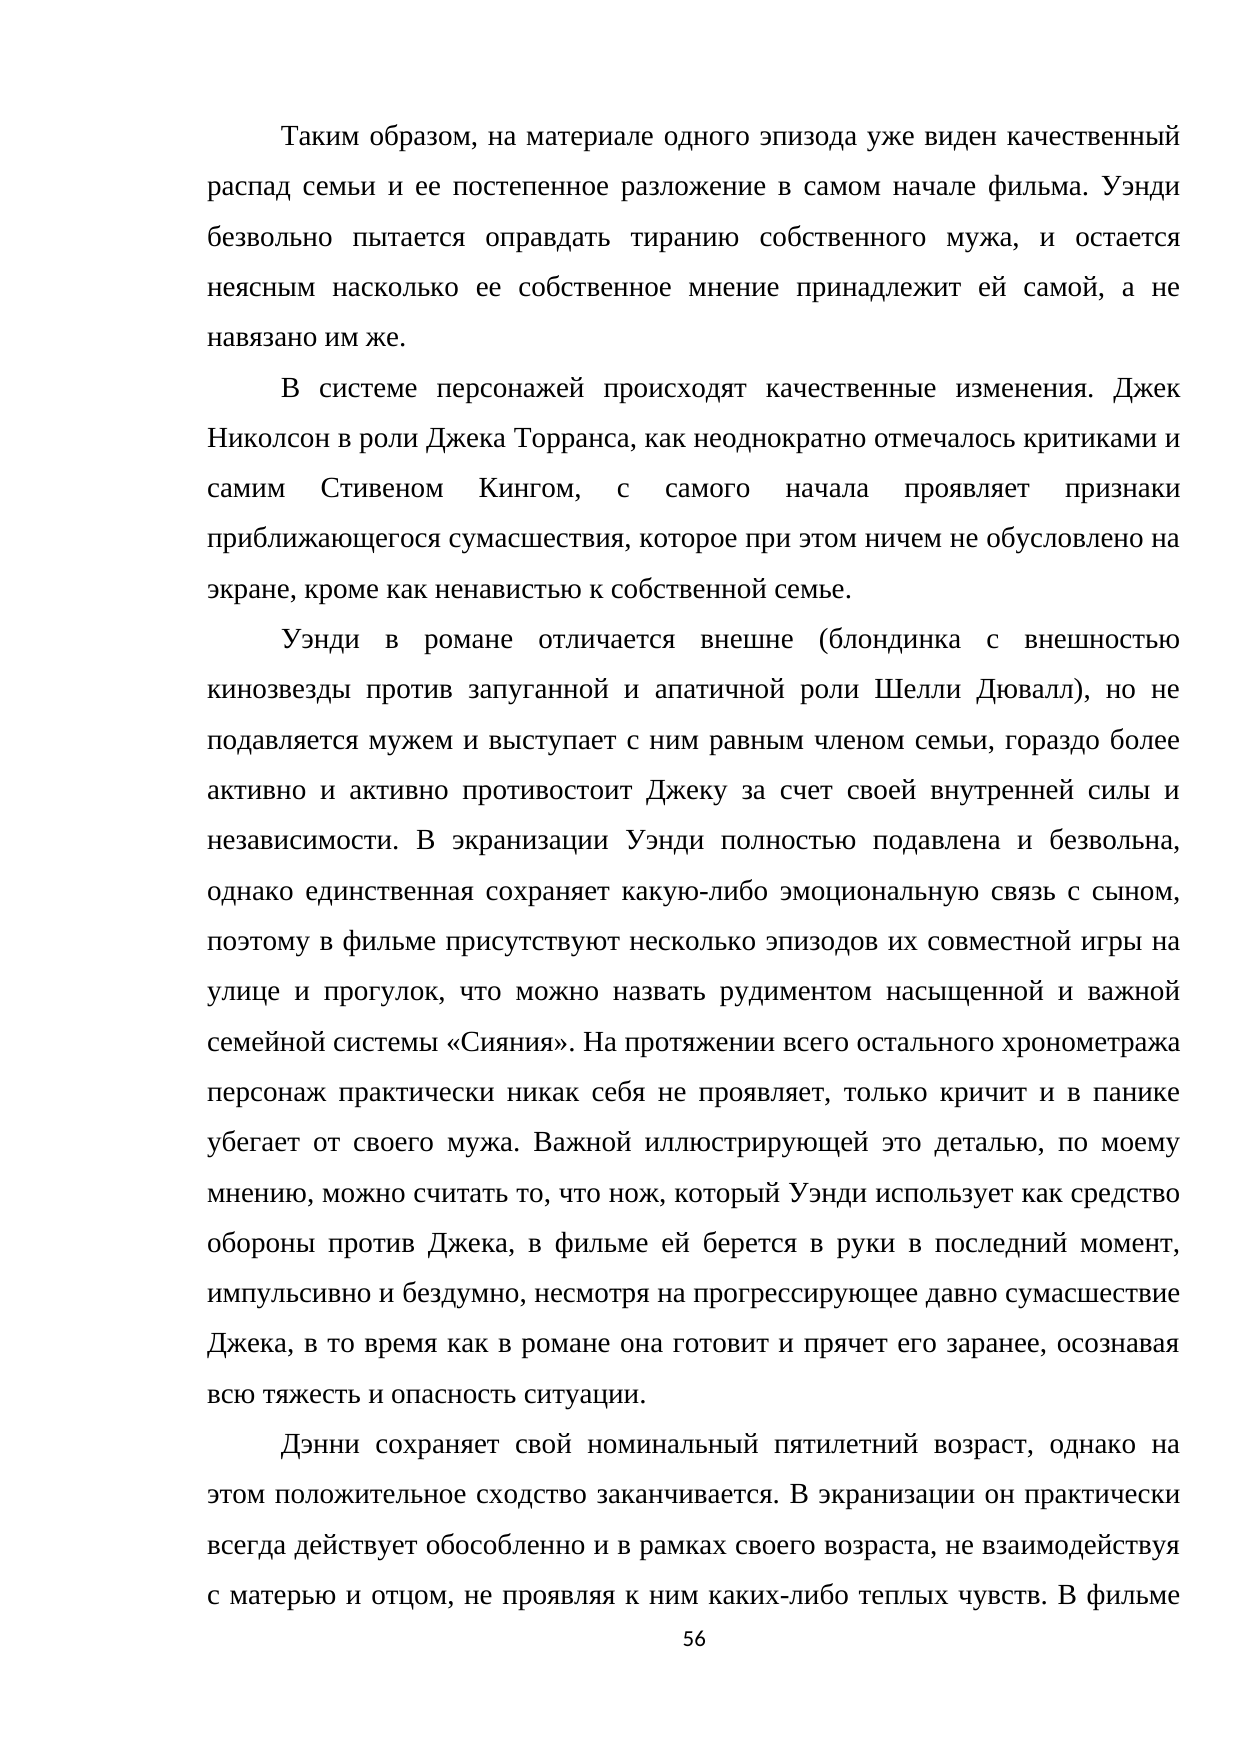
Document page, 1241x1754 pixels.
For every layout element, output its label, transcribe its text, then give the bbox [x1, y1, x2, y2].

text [207, 1426, 1181, 1611]
text В системе персонажей происходят качественные изменения. Джек Николсон в роли Джека Торранса, как неоднократно отмечалось критиками и самим Стивеном Кингом, с самого начала проявляет признаки приближающегося сумасшествия, которое при этом ничем не обусловлено на экране, кроме как ненавистью к собственной семье. [207, 370, 1181, 604]
text Уэнди в романе отличается внешне (блондинка с внешностью кинозвезды против запуганной и апатичной роли Шелли Дювалл), но не подавляется мужем и выступает с ним равным членом семьи, гораздо более активно и активно противостоит Джеку за счет своей внутренней силы и независимости. В экранизации Уэнди полностью подавлена и безвольна, однако единственная сохраняет какую-либо эмоциональную связь с сыном, поэтому в фильме присутствуют несколько эпизодов их совместной игры на улице и прогулок, что можно назвать рудиментом насыщенной и важной семейной системы «Сияния». На протяжении всего остального хронометража персонаж практически никак себя не проявляет, только кричит и в панике убегает от своего мужа. Важной иллюстрирующей это деталью, по моему мнению, можно считать то, что нож, который Уэнди использует как средство обороны против Джека, в фильме ей берется в руки в последний момент, импульсивно и бездумно, несмотря на прогрессирующее давно сумасшествие Джека, в то время как в романе она готовит и прячет его заранее, осознавая всю тяжесть и опасность ситуации. [207, 621, 1181, 1409]
text Таким образом, на материале одного эпизода уже виден качественный распад семьи и ее постепенное разложение в самом начале фильма. Уэнди безвольно пытается оправдать тиранию собственного мужа, и остается неясным насколько ее собственное мнение принадлежит ей самой, а не навязано им же. [207, 118, 1181, 353]
